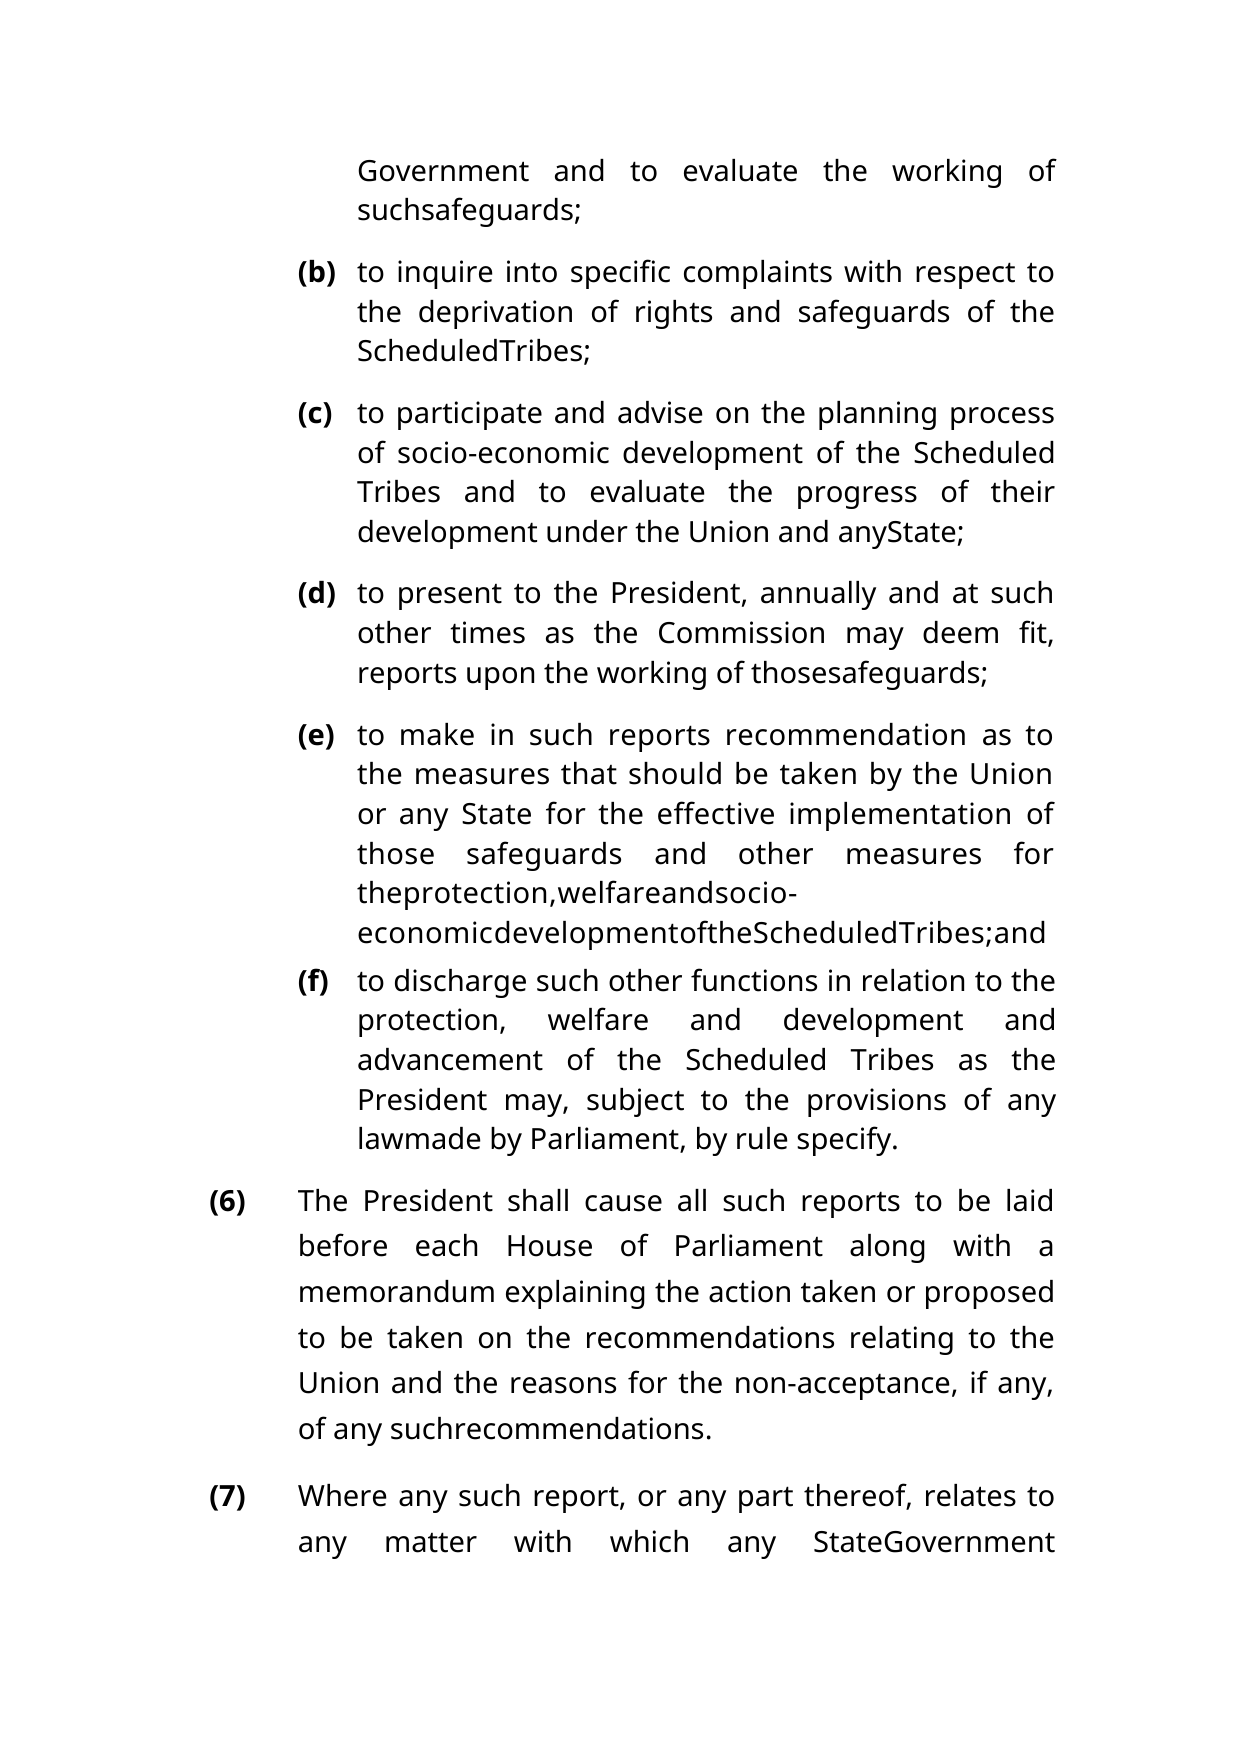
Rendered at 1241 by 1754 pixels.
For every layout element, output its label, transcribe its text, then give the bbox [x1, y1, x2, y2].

list The President shall cause all such reports to be laid before each House of Parliament along with a memorandum explaining the action taken or proposed to be taken on the recommendations relating to the Union and the reasons for the non-acceptance, if any, of any suchrecommendations. [209, 1180, 1056, 1448]
list to make in such reports recommendation as to the measures that should be taken by the Union or any State for the effective implementation of those safeguards and other measures for theprotection,welfareandsocio-economicdevelopmentoftheScheduledTribes;and [298, 714, 1054, 952]
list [298, 150, 1056, 229]
list to present to the President, annually and at such other times as the Commission may deem fit, reports upon the working of thosesafeguards; [298, 573, 1056, 692]
list to participate and advise on the planning process of socio-economic development of the Scheduled Tribes and to evaluate the progress of their development under the Union and anyState; [298, 392, 1056, 551]
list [209, 1476, 1056, 1561]
list to inquire into specific complaints with respect to the deprivation of rights and safeguards of the ScheduledTribes; [298, 251, 1056, 370]
list to discharge such other functions in relation to the protection, welfare and development and advancement of the Scheduled Tribes as the President may, subject to the provisions of any lawmade by Parliament, by rule specify. [298, 960, 1057, 1158]
